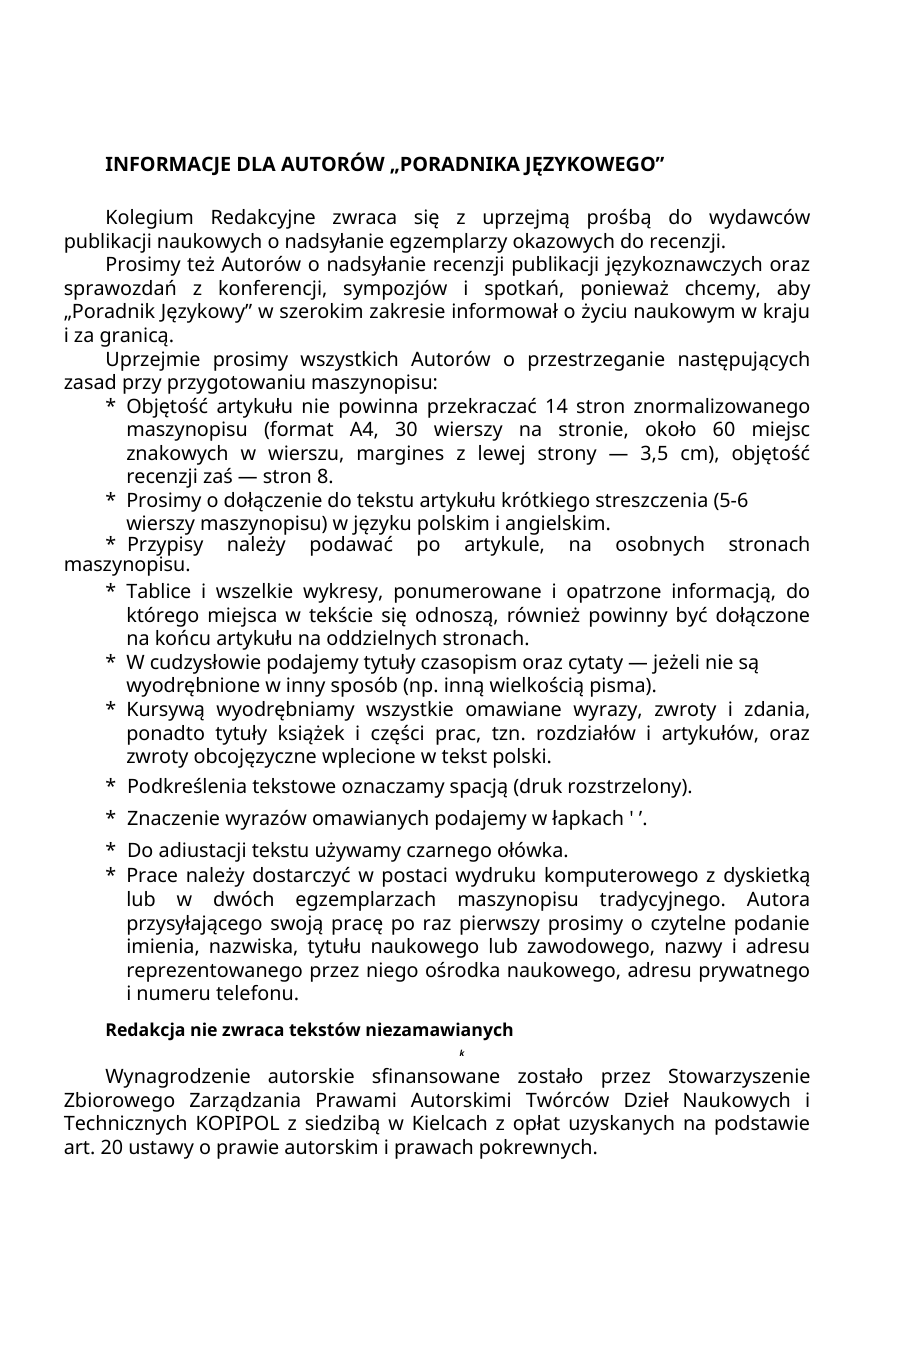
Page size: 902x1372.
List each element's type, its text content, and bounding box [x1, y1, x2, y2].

list Objętość artykułu nie powinna przekraczać 14 stron znormalizowanego maszynopisu (format A4, 30 wierszy na stronie, około 60 miejsc znakowych w wierszu, margines z lewej strony — 3,5 cm), objętość recenzji zaś — stron 8. [105, 394, 811, 488]
list Przypisy należy podawać po artykule, na osobnych stronach maszynopisu. [63, 536, 811, 575]
text Redakcja nie zwraca tekstów niezamawianych [63, 1023, 811, 1040]
text Kolegium Redakcyjne zwraca się z uprzejmą prośbą do wydawców publikacji naukowych o nadsyłanie egzemplarzy okazowych do recenzji. [63, 206, 811, 253]
text Prosimy też Autorów o nadsyłanie recenzji publikacji językoznawczych oraz sprawozdań z konferencji, sympozjów i spotkań, ponieważ chcemy, aby „Poradnik Językowy” w szerokim zakresie informował o życiu naukowym w kraju i za granicą. [63, 253, 811, 347]
list Prace należy dostarczyć w postaci wydruku komputerowego z dyskietką lub w dwóch egzemplarzach maszynopisu tradycyjnego. Autora przysyłającego swoją pracę po raz pierwszy prosimy o czytelne podanie imienia, nazwiska, tytułu naukowego lub zawodowego, nazwy i adresu reprezentowanego przez niego ośrodka naukowego, adresu prywatnego i numeru telefonu. [105, 864, 811, 1005]
list Prosimy o dołączenie do tekstu artykułu krótkiego streszczenia (5-6 wierszy maszynopisu) w języku polskim i angielskim. [105, 488, 811, 536]
list Kursywą wyodrębniamy wszystkie omawiane wyrazy, zwroty i zdania, ponadto tytuły książek i części prac, tzn. rozdziałów i artykułów, oraz zwroty obcojęzyczne wplecione w tekst polski. [105, 698, 811, 768]
list Znaczenie wyrazów omawianych podajemy w łapkach ' ’. [63, 800, 811, 832]
list Podkreślenia tekstowe oznaczamy spacją (druk rozstrzelony). [63, 768, 811, 800]
list Do adiustacji tekstu używamy czarnego ołówka. [63, 832, 811, 864]
text Uprzejmie prosimy wszystkich Autorów o przestrzeganie następujących zasad przy przygotowaniu maszynopisu: [63, 347, 811, 394]
list W cudzysłowie podajemy tytuły czasopism oraz cytaty — jeżeli nie są wyodrębnione w inny sposób (np. inną wielkością pisma). [105, 651, 811, 698]
text INFORMACJE DLA AUTORÓW „PORADNIKA JĘZYKOWEGO” [63, 155, 665, 175]
list Tablice i wszelkie wykresy, ponumerowane i opatrzone informacją, do którego miejsca w tekście się odnoszą, również powinny być dołączone na końcu artykułu na oddzielnych stronach. [105, 580, 811, 651]
text Wynagrodzenie autorskie sfinansowane zostało przez Stowarzyszenie Zbiorowego Zarządzania Prawami Autorskimi Twórców Dzieł Naukowych i Technicznych KOPIPOL z siedzibą w Kielcach z opłat uzyskanych na podstawie art. 20 ustawy o prawie autorskim i prawach pokrewnych. [63, 1065, 811, 1159]
